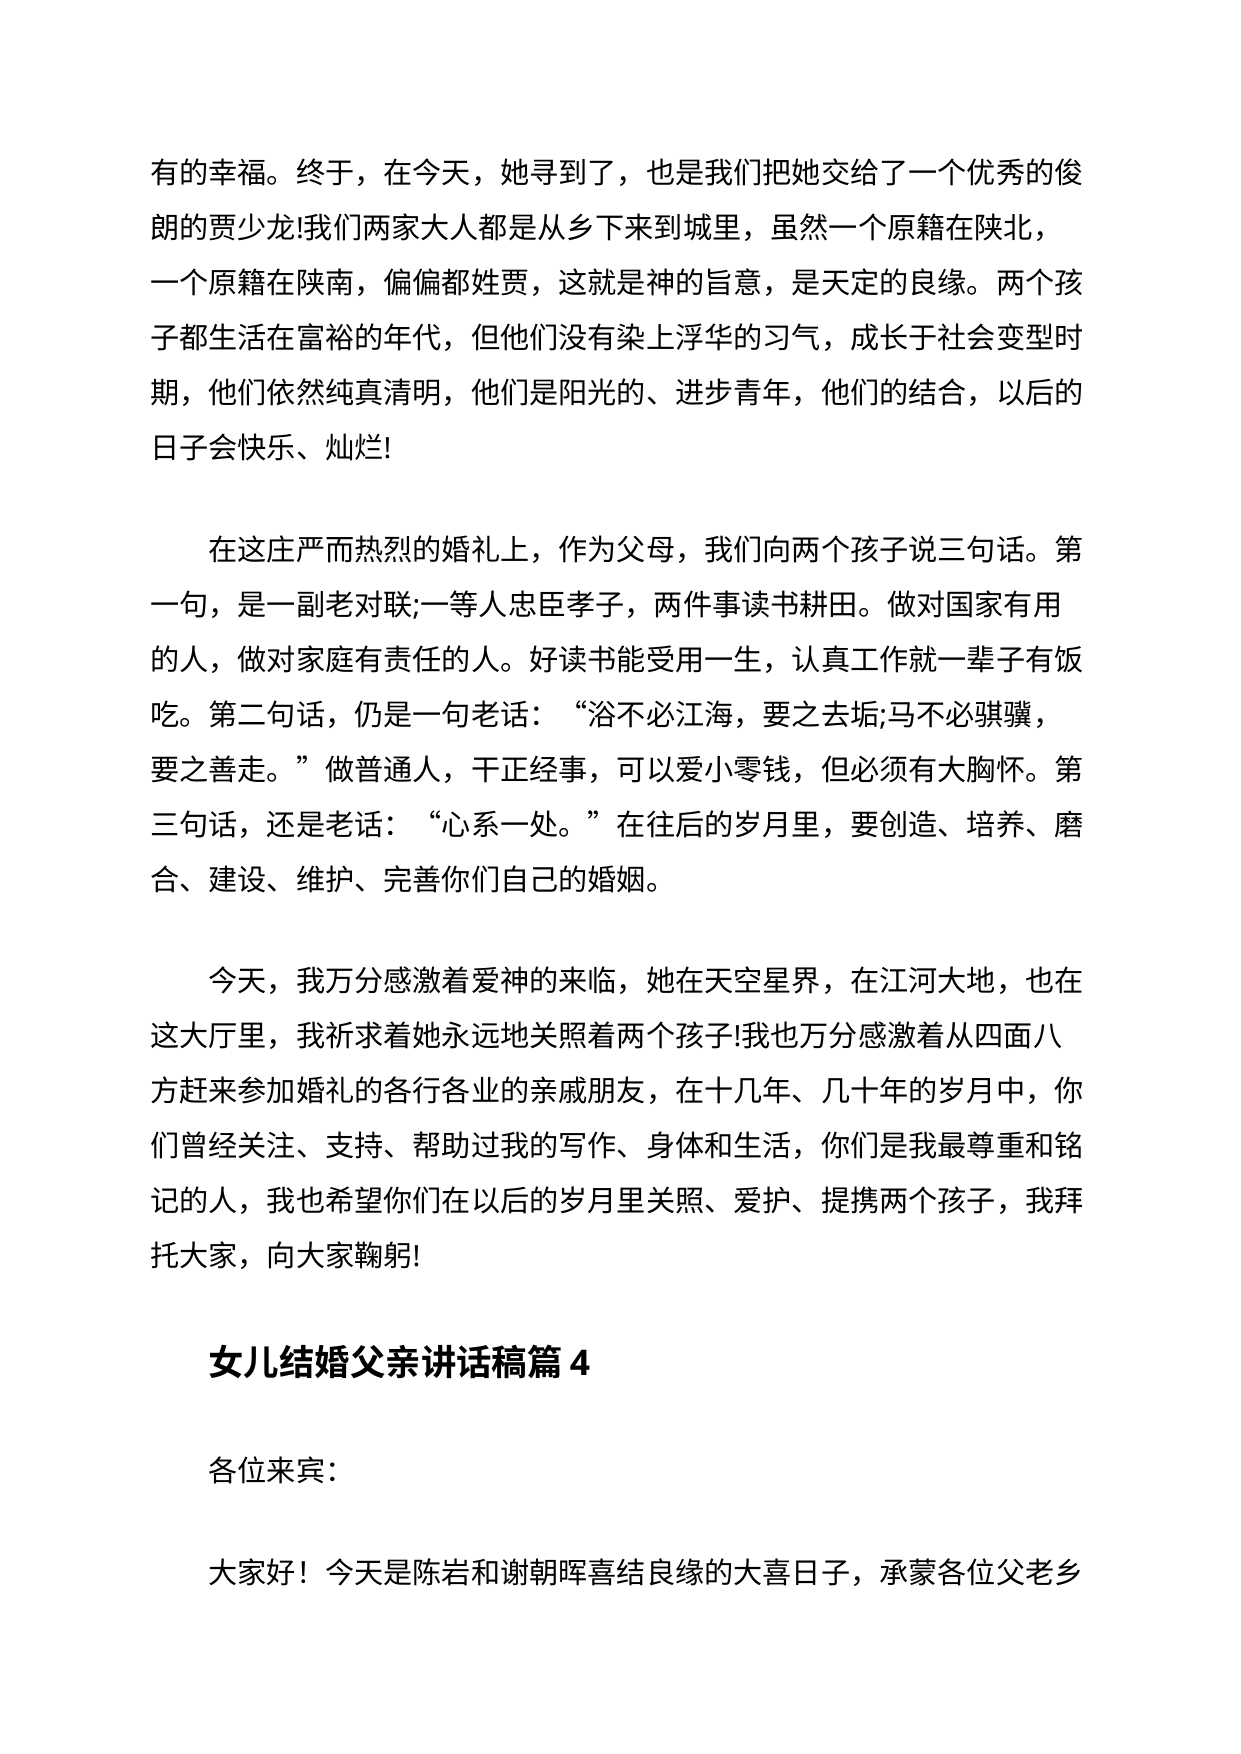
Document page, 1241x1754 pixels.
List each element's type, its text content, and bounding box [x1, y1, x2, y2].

text 各位来宾： [150, 1448, 1090, 1490]
text 今天，我万分感激着爱神的来临，她在天空星界，在江河大地，也在这大厅里，我祈求着她永远地关照着两个孩子!我也万分感激着从四面八方赶来参加婚礼的各行各业的亲戚朋友，在十几年、几十年的岁月中，你们曾经关注、支持、帮助过我的写作、身体和生活，你们是我最尊重和铭记的人，我也希望你们在以后的岁月里关照、爱护、提携两个孩子，我拜托大家，向大家鞠躬! [150, 958, 1090, 1275]
text 女儿结婚父亲讲话稿篇4 [150, 1334, 1090, 1386]
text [150, 1550, 1090, 1592]
text 在这庄严而热烈的婚礼上，作为父母，我们向两个孩子说三句话。第一句，是一副老对联;一等人忠臣孝子，两件事读书耕田。做对国家有用的人，做对家庭有责任的人。好读书能受用一生，认真工作就一辈子有饭吃。第二句话，仍是一句老话：“浴不必江海，要之去垢;马不必骐骥，要之善走。”做普通人，干正经事，可以爱小零钱，但必须有大胸怀。第三句话，还是老话：“心系一处。”在往后的岁月里，要创造、培养、磨合、建设、维护、完善你们自己的婚姻。 [150, 527, 1090, 898]
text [150, 150, 1090, 467]
